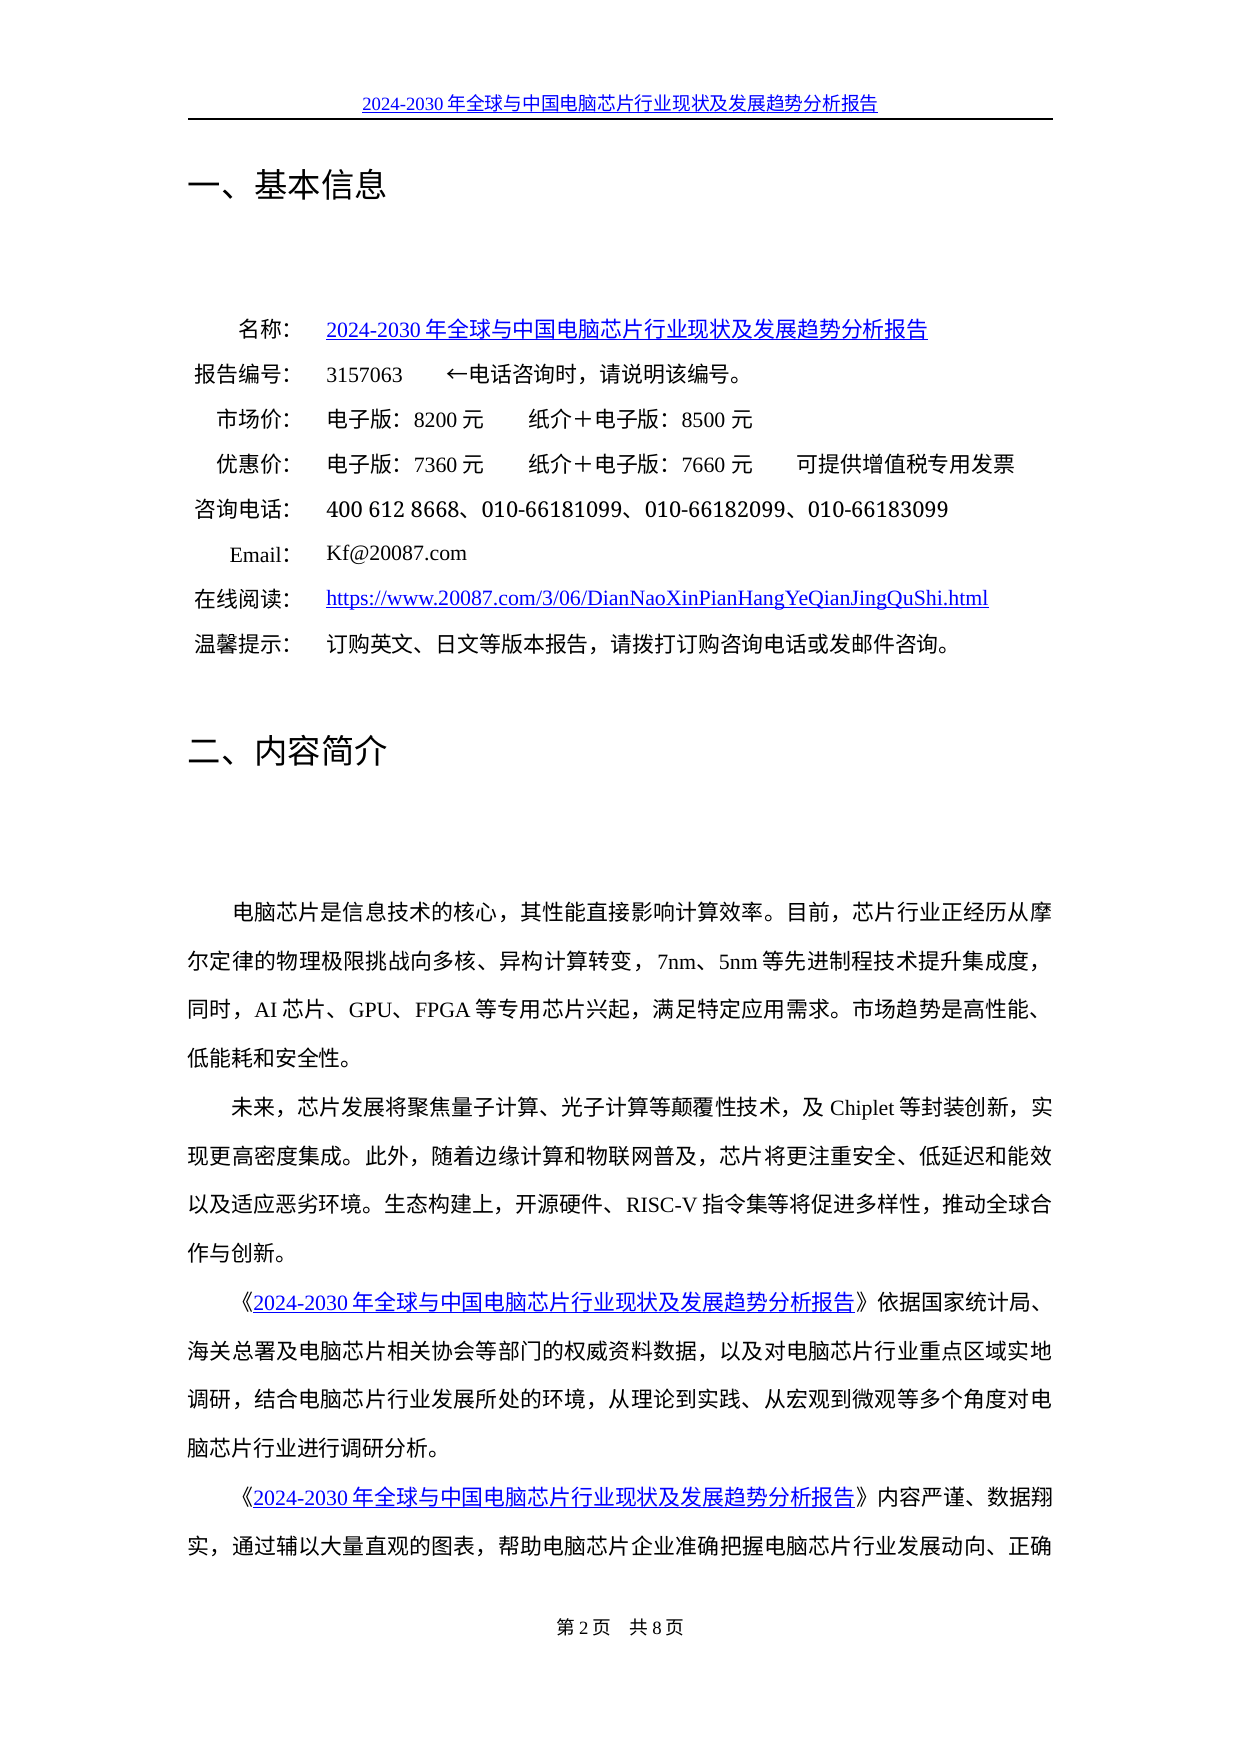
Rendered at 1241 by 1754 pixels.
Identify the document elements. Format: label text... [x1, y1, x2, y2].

table_cell Kf@20087.com [315, 537, 1073, 582]
table_cell 400 612 8668、010-66181099、010-66182099、010-66183099 [315, 492, 1073, 537]
table_header 名称： [167, 312, 315, 357]
table_cell 3157063 ←电话咨询时，请说明该编号。 [315, 357, 1073, 402]
table_cell 订购英文、日文等版本报告，请拨打订购咨询电话或发邮件咨询。 [315, 627, 1073, 672]
table_cell 温馨提示： [167, 627, 315, 672]
table_cell 在线阅读： [167, 582, 315, 627]
table_cell 电子版：7360 元 纸介＋电子版：7660 元 可提供增值税专用发票 [315, 447, 1073, 492]
table_cell 咨询电话： [167, 492, 315, 537]
table_cell 市场价： [167, 402, 315, 447]
table_header 2024-2030年全球与中国电脑芯片行业现状及发展趋势分析报告 [315, 312, 1073, 357]
table_cell Email： [167, 537, 315, 582]
title 二、内容简介 [187, 717, 1053, 782]
table_cell 优惠价： [167, 447, 315, 492]
table_cell 报告编号： [167, 357, 315, 402]
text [187, 894, 1053, 1561]
table_cell [315, 582, 1073, 627]
title 一、基本信息 [187, 150, 1053, 215]
table_cell 电子版：8200 元 纸介＋电子版：8500 元 [315, 402, 1073, 447]
